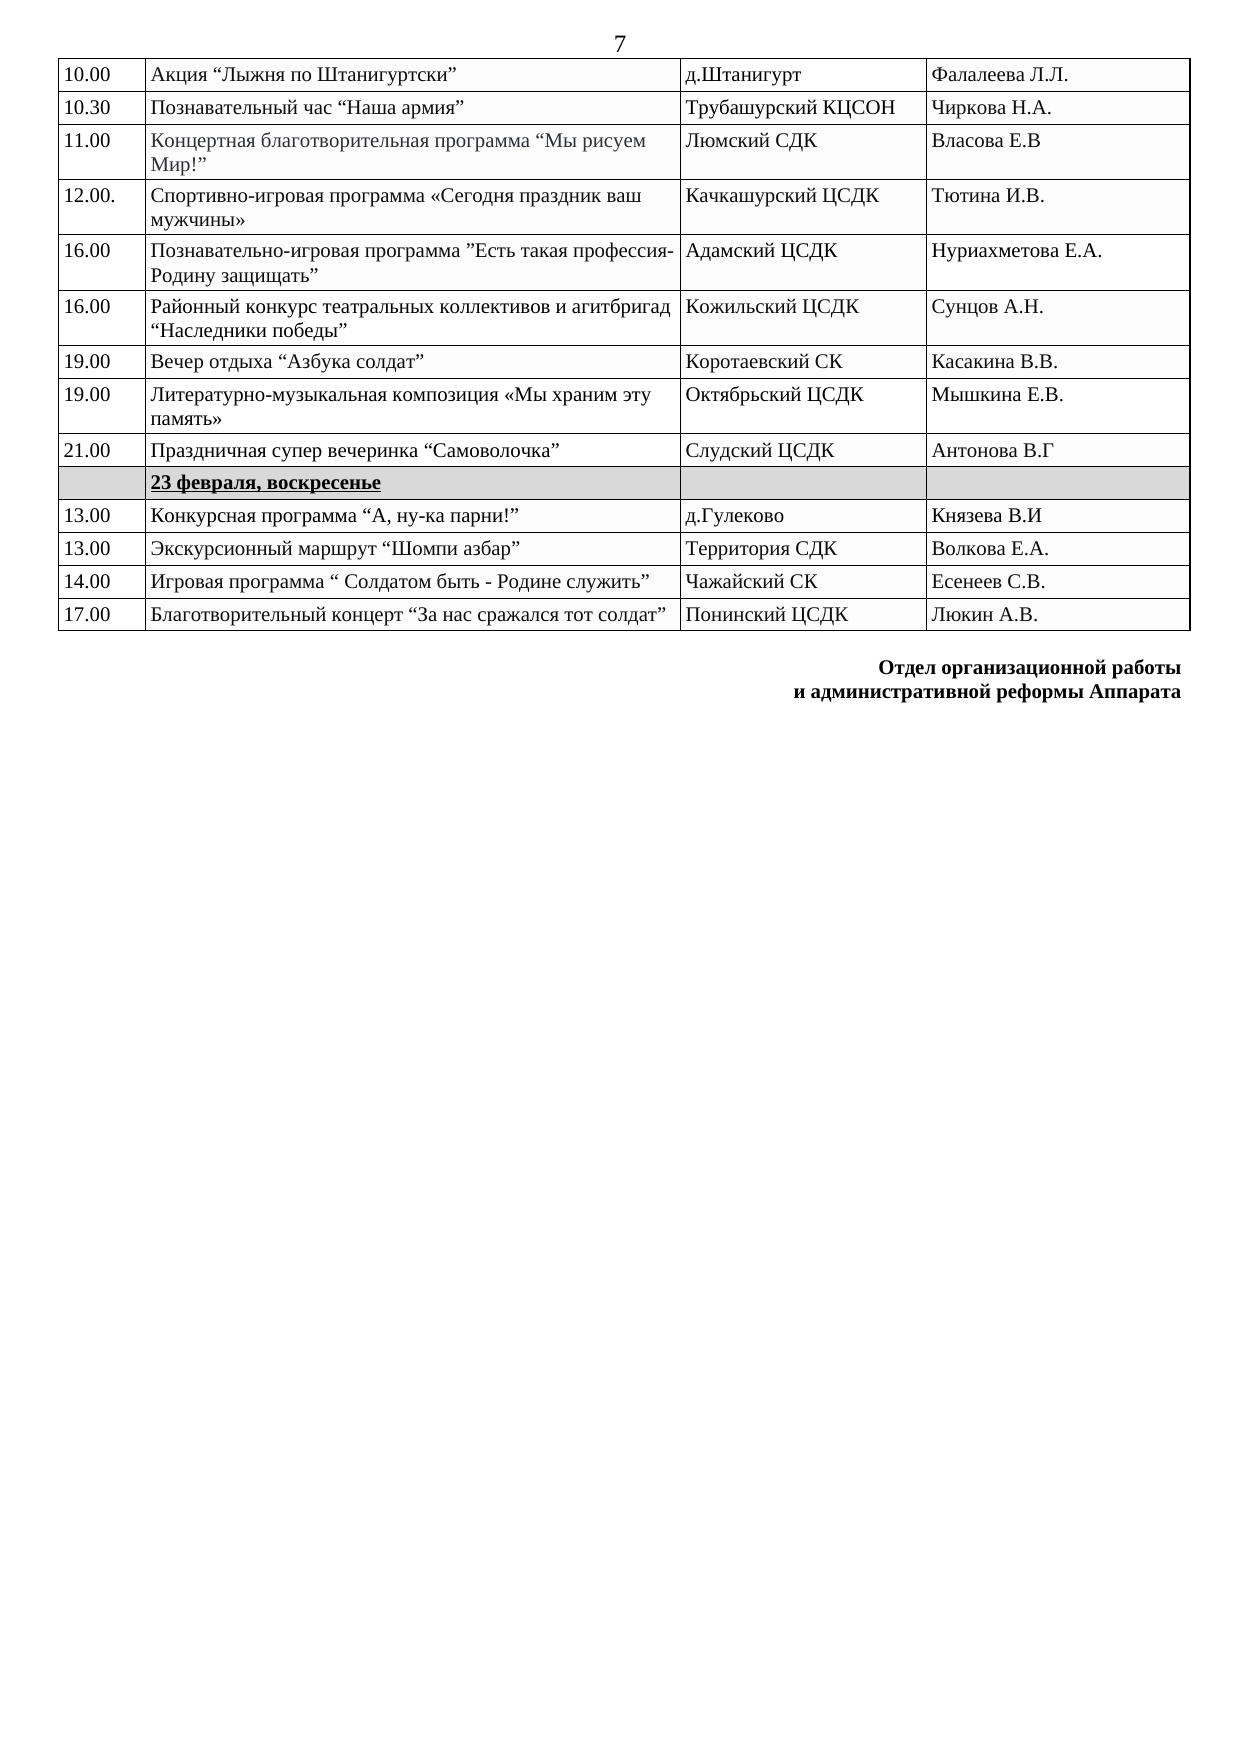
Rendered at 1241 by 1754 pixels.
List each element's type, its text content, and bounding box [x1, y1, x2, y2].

table_cell 23 февраля, воскресенье [146, 467, 680, 499]
table_cell Конкурсная программа “А, ну-ка парни!” [146, 500, 680, 532]
table_cell Понинский ЦСДК [681, 599, 926, 630]
table_cell [927, 467, 1189, 499]
table_cell 16.00 [59, 235, 145, 290]
table_cell 12.00. [59, 180, 145, 234]
table_cell Концертная благотворительная программа “Мы рисуем Мир!” [146, 125, 680, 179]
table_cell Касакина В.В. [927, 346, 1189, 378]
table_cell Районный конкурс театральных коллективов и агитбригад “Наследники победы” [146, 291, 680, 345]
table_cell д.Гулеково [681, 500, 926, 532]
table_cell Территория СДК [681, 533, 926, 564]
table_cell 21.00 [59, 434, 145, 466]
table_cell Экскурсионный маршрут “Шомпи азбар” [146, 533, 680, 564]
table_cell Сунцов А.Н. [927, 291, 1189, 345]
table_cell 16.00 [59, 291, 145, 345]
table_cell Тютина И.В. [927, 180, 1189, 234]
table_cell 10.00 [59, 59, 145, 91]
table_cell Игровая программа “ Солдатом быть - Родине служить” [146, 566, 680, 597]
table_cell Адамский ЦСДК [681, 235, 926, 290]
table_cell Благотворительный концерт “За нас сражался тот солдат” [146, 599, 680, 630]
table_cell Князева В.И [927, 500, 1189, 532]
table_cell Люкин А.В. [927, 599, 1189, 630]
table_cell Акция “Лыжня по Штанигуртски” [146, 59, 680, 91]
table_cell 14.00 [59, 566, 145, 597]
table_cell 13.00 [59, 533, 145, 564]
table_cell Слудский ЦСДК [681, 434, 926, 466]
table_cell 19.00 [59, 379, 145, 433]
table_cell Литературно-музыкальная композиция «Мы храним эту память» [146, 379, 680, 433]
table_cell Власова Е.В [927, 125, 1189, 179]
table_cell Антонова В.Г [927, 434, 1189, 466]
table_cell Познавательный час “Наша армия” [146, 92, 680, 123]
table_cell Волкова Е.А. [927, 533, 1189, 564]
table_cell 11.00 [59, 125, 145, 179]
table_cell Познавательно-игровая программа ”Есть такая профессия-Родину защищать” [146, 235, 680, 290]
table_cell д.Штанигурт [681, 59, 926, 91]
table_cell Люмский СДК [681, 125, 926, 179]
text и административной реформы Аппарата [59, 679, 1181, 703]
table_cell Октябрьский ЦСДК [681, 379, 926, 433]
table_cell Мышкина Е.В. [927, 379, 1189, 433]
text Отдел организационной работы [59, 655, 1181, 679]
table_cell [681, 467, 926, 499]
table_cell Праздничная супер вечеринка “Самоволочка” [146, 434, 680, 466]
table_cell 10.30 [59, 92, 145, 123]
table_cell Кожильский ЦСДК [681, 291, 926, 345]
table_cell 17.00 [59, 599, 145, 630]
table_cell Коротаевский СК [681, 346, 926, 378]
table_cell 19.00 [59, 346, 145, 378]
table_cell Чажайский СК [681, 566, 926, 597]
table_cell Спортивно-игровая программа «Сегодня праздник ваш мужчины» [146, 180, 680, 234]
table_cell Нуриахметова Е.А. [927, 235, 1189, 290]
table_cell Фалалеева Л.Л. [927, 59, 1189, 91]
table_cell Трубашурский КЦСОН [681, 92, 926, 123]
table_cell Есенеев С.В. [927, 566, 1189, 597]
table_cell Чиркова Н.А. [927, 92, 1189, 123]
table_cell [59, 467, 145, 499]
table_cell Вечер отдыха “Азбука солдат” [146, 346, 680, 378]
table_cell 13.00 [59, 500, 145, 532]
table_cell Качкашурский ЦСДК [681, 180, 926, 234]
